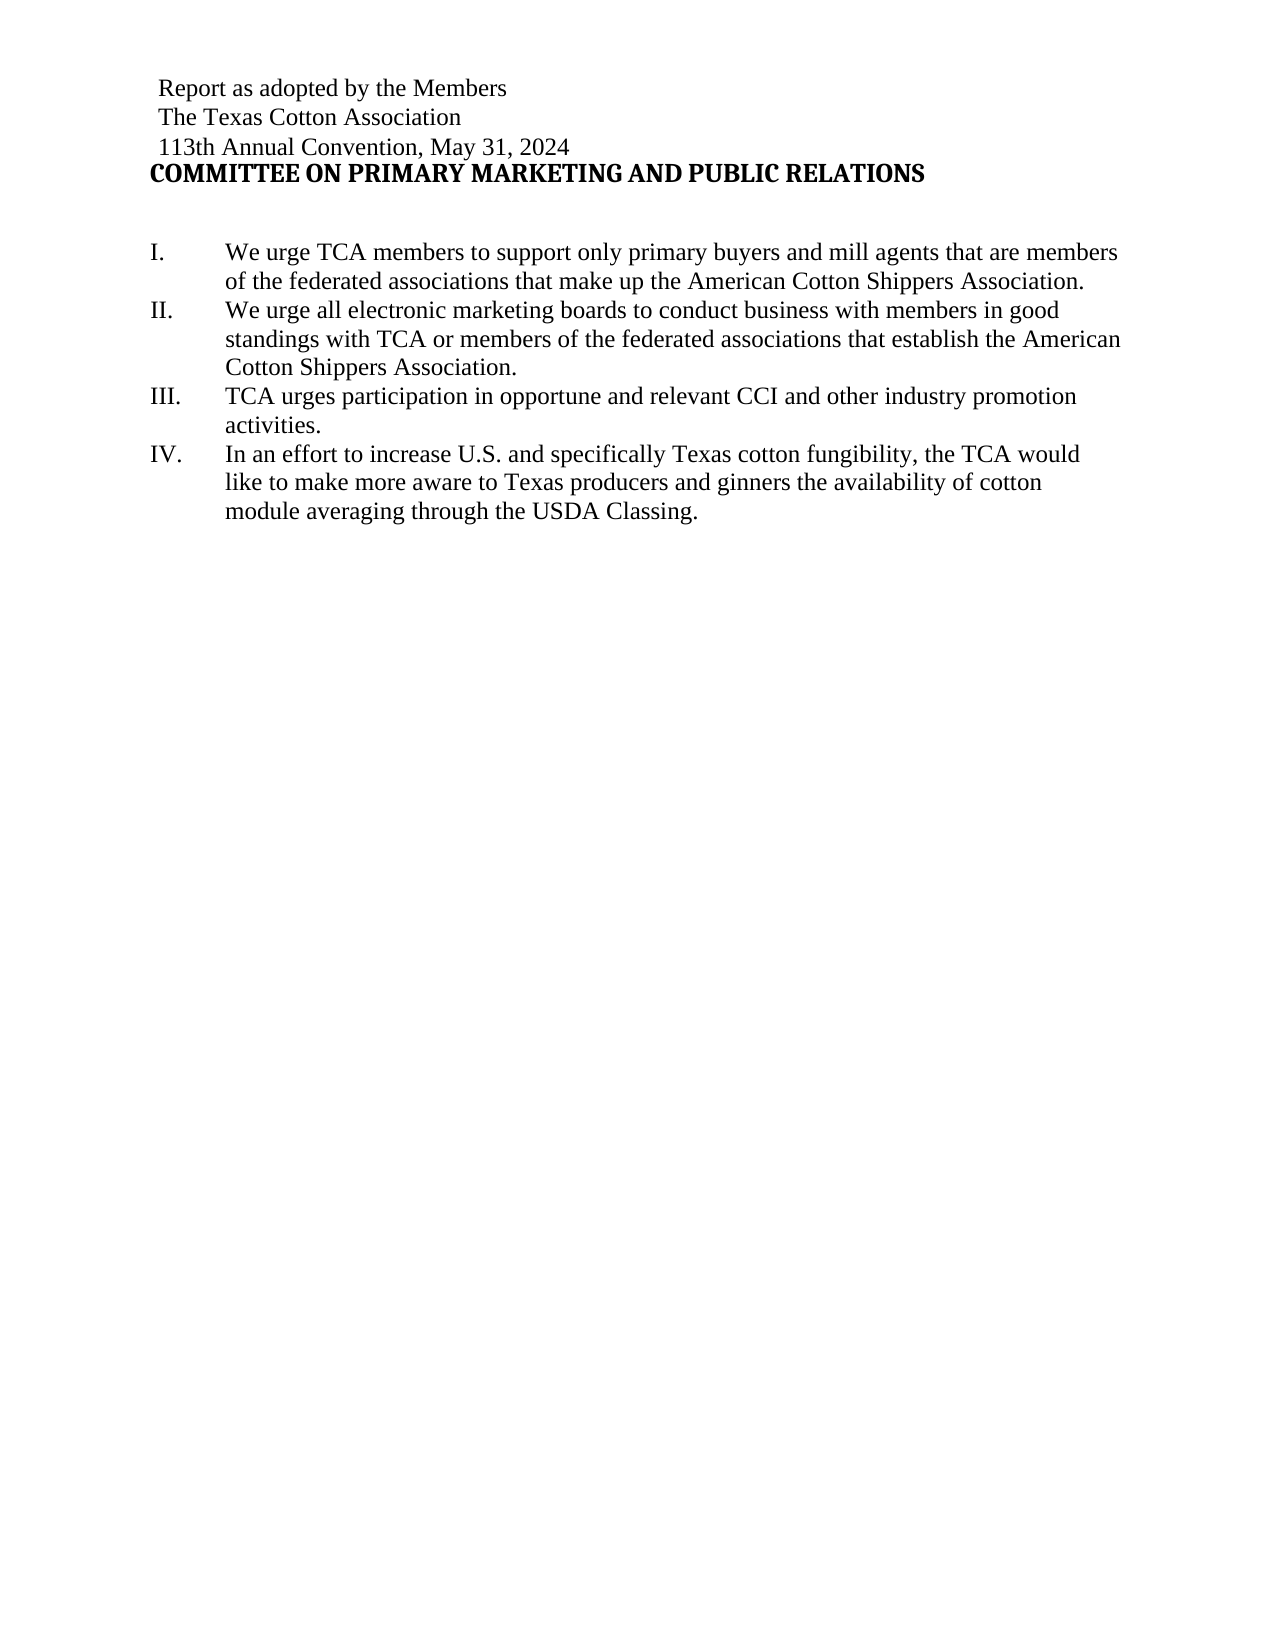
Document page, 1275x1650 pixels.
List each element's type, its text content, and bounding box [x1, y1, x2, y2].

list We urge all electronic marketing boards to conduct business with members in good standings with TCA or members of the federated associations that establish the American Cotton Shippers Association. [150, 295, 1121, 381]
subtitle COMMITTEE ON PRIMARY MARKETING AND PUBLIC RELATIONS [150, 158, 1137, 189]
list TCA urges participation in opportune and relevant CCI and other industry promotion activities. [150, 381, 1117, 439]
list In an effort to increase U.S. and specifically Texas cotton fungibility, the TCA would like to make more aware to Texas producers and ginners the availability of cotton module averaging through the USDA Classing. [150, 439, 1117, 525]
list We urge TCA members to support only primary buyers and mill agents that are members of the federated associations that make up the American Cotton Shippers Association. [150, 237, 1118, 295]
